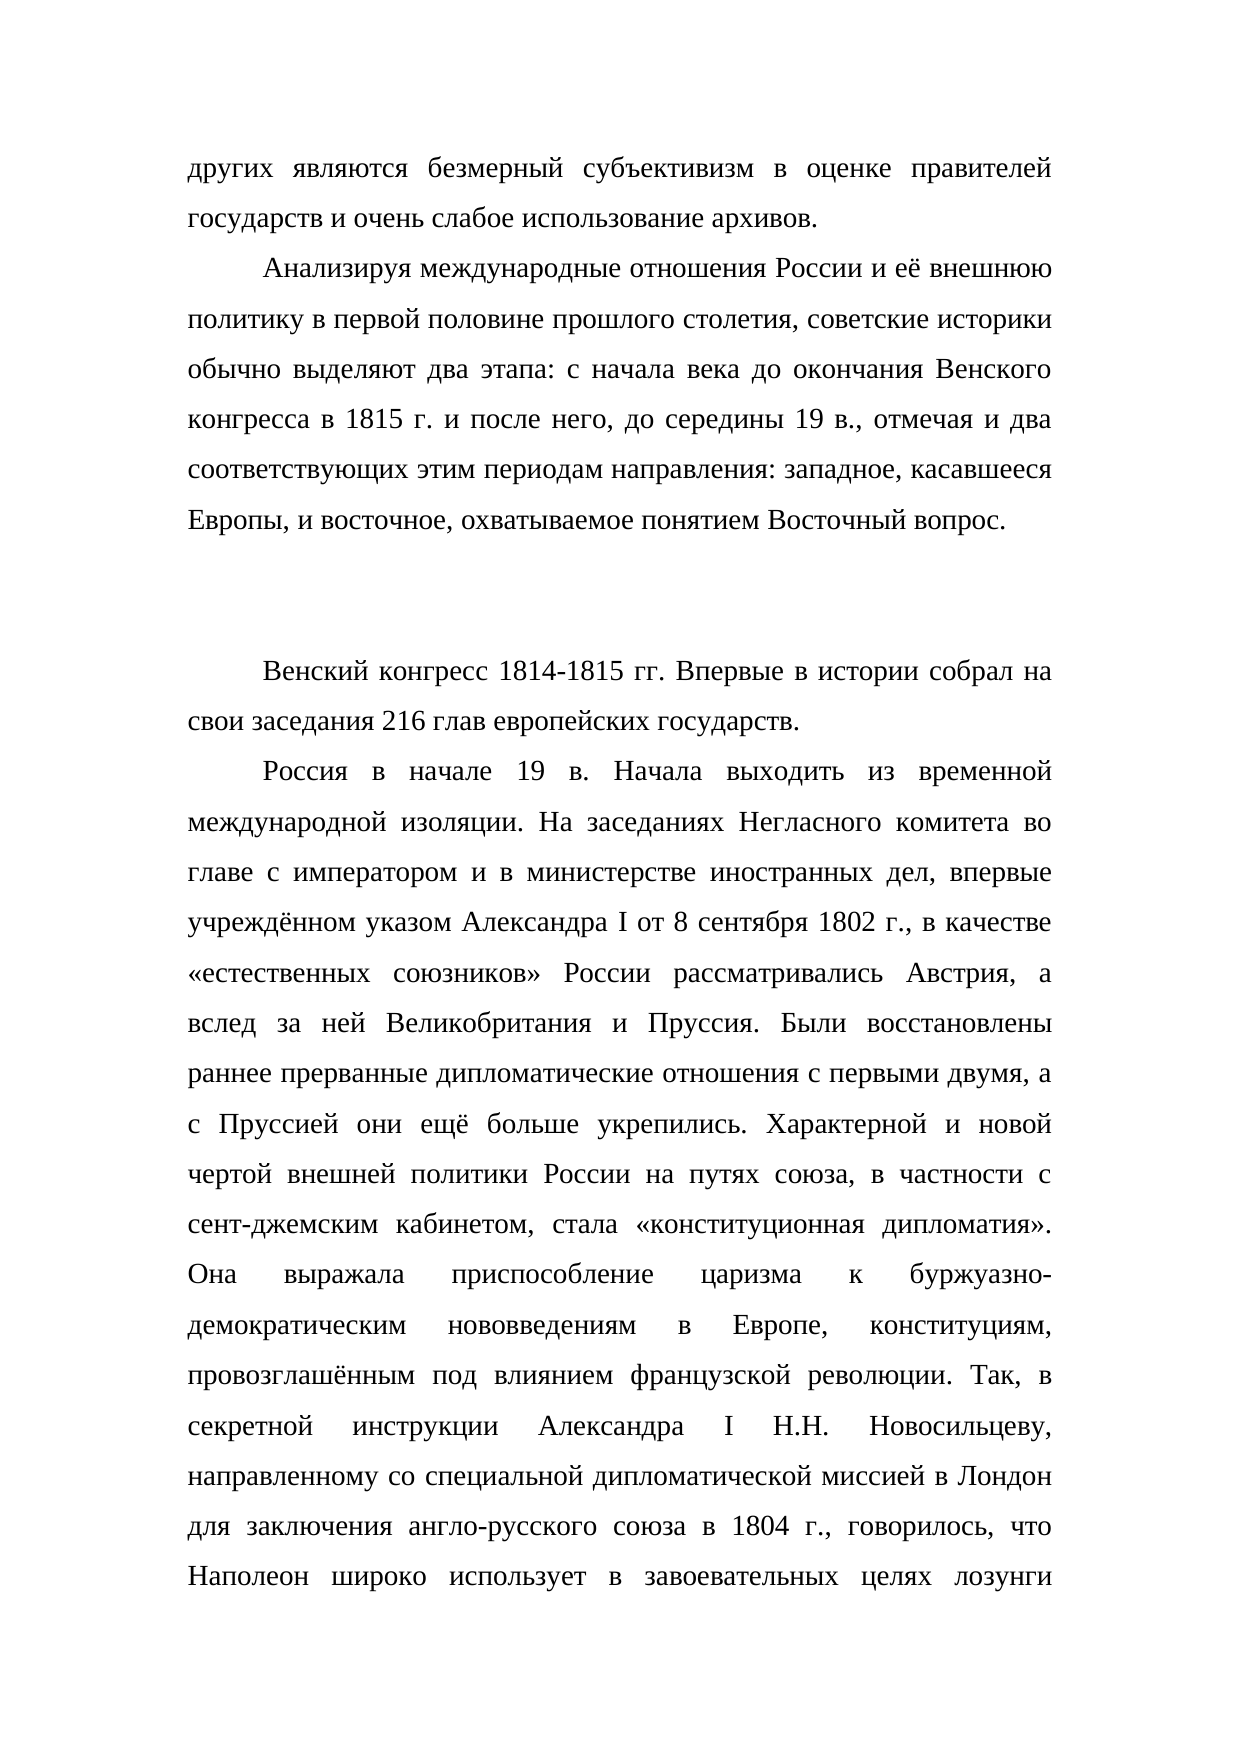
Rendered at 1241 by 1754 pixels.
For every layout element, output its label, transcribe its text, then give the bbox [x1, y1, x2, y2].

text Анализируя международные отношения России и её внешнюю политику в первой половине прошлого столетия, советские историки обычно выделяют два этапа: с начала века до окончания Венского конгресса в 1815 г. и после него, до середины 19 в., отмечая и два соответствующих этим периодам направления: западное, касавшееся Европы, и восточное, охватываемое понятием Восточный вопрос. [187, 251, 1053, 536]
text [187, 150, 1053, 234]
text Венский конгресс 1814-1815 гг. Впервые в истории собрал на свои заседания 216 глав европейских государств. [187, 653, 1053, 737]
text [187, 754, 1053, 1592]
